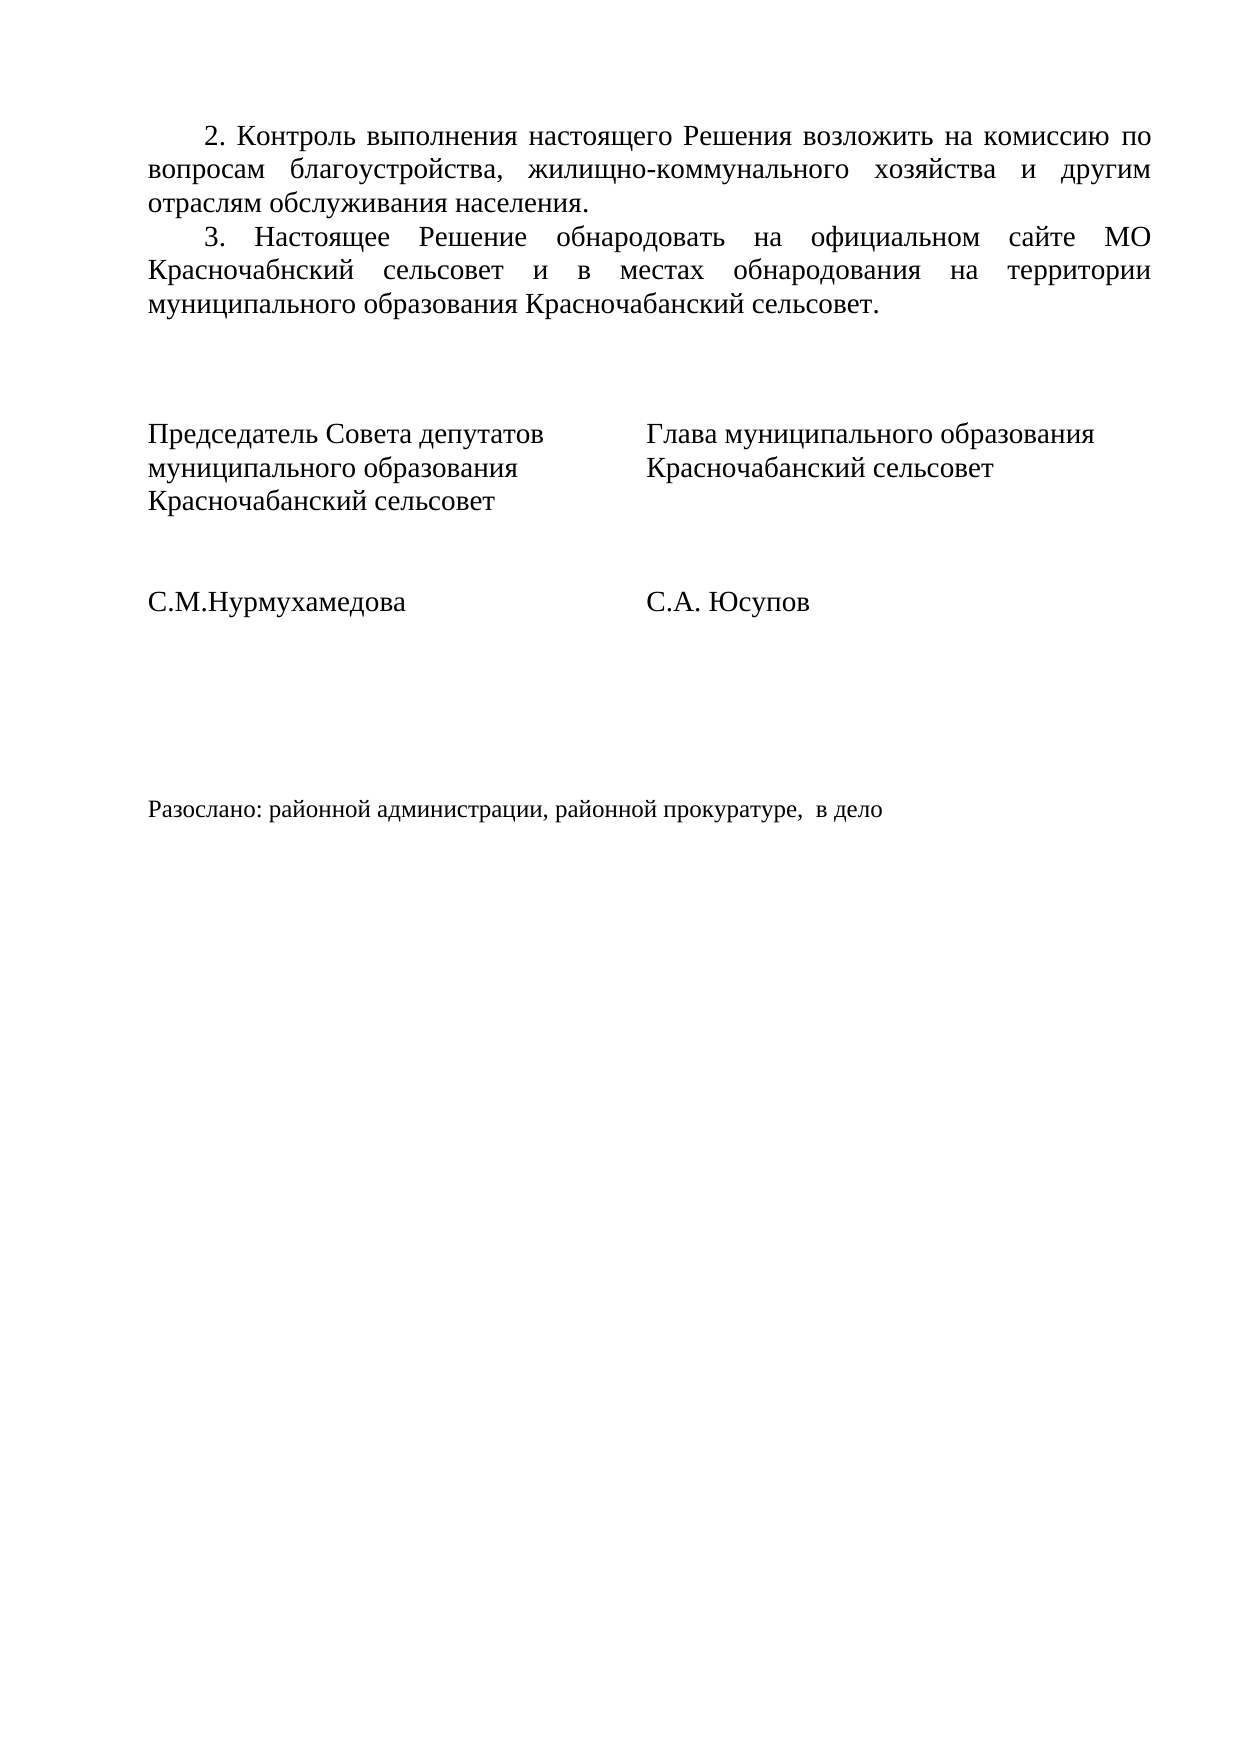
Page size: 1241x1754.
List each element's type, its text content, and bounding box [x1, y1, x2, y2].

text 2. Контроль выполнения настоящего Решения возложить на комиссию по вопросам благоустройства, жилищно-коммунального хозяйства и другим отраслям обслуживания населения. [148, 118, 1152, 219]
table_header Глава муниципального образования Красночабанский сельсовет С.А. Юсупов [635, 416, 1133, 651]
text 3. Настоящее Решение обнародовать на официальном сайте МО Красночабнский сельсовет и в местах обнародования на территории муниципального образования Красночабанский сельсовет. [148, 219, 1152, 319]
table_header Председатель Совета депутатов муниципального образования Красночабанский сельсовет С.М.Нурмухамедова [136, 416, 635, 651]
text Разослано: районной администрации, районной прокуратуре, в дело [148, 794, 1152, 823]
